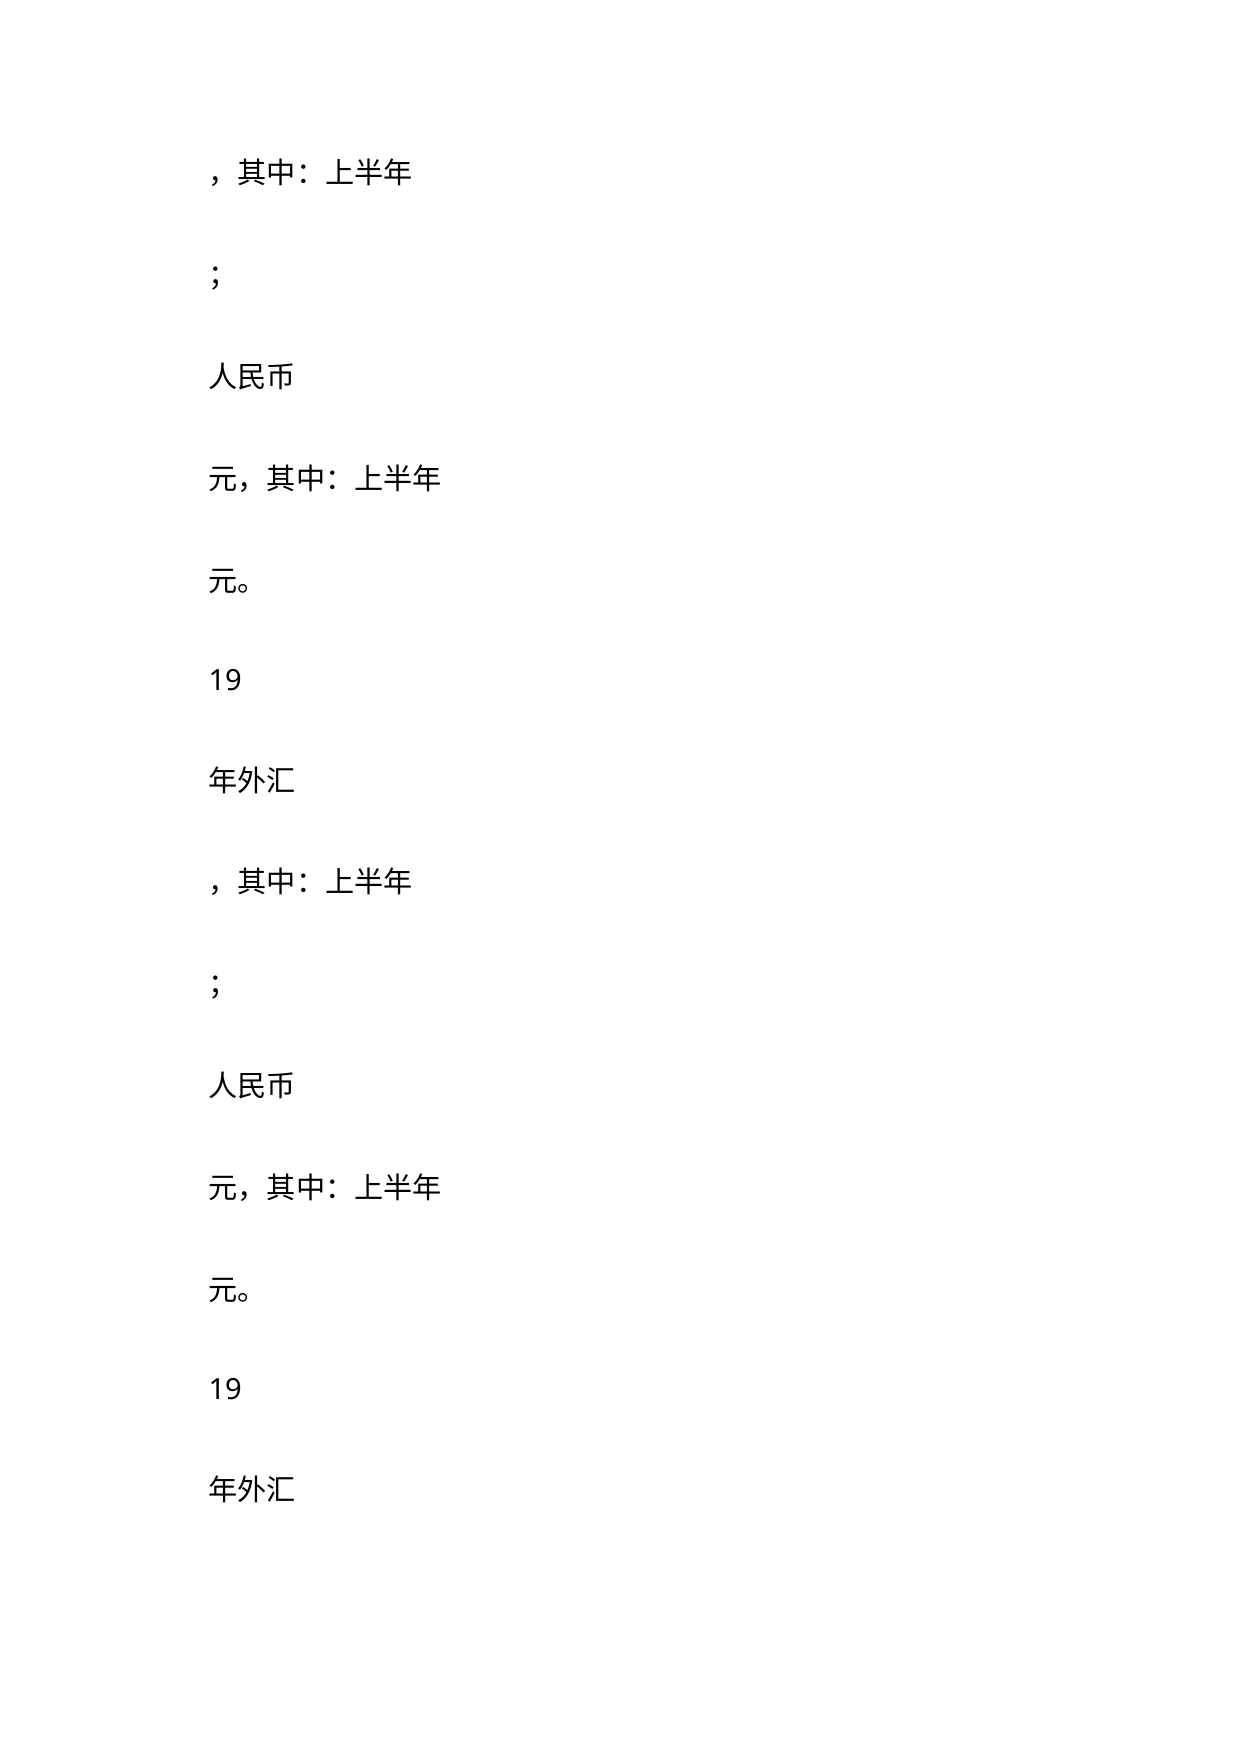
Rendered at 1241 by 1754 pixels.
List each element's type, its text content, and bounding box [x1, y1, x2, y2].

text 人民币 [150, 353, 1090, 396]
text ，其中：上半年 [150, 859, 1090, 901]
text 人民币 [150, 1063, 1090, 1105]
text 元，其中：上半年 [150, 455, 1090, 498]
text 年外汇 [150, 1466, 1090, 1509]
text 年外汇 [150, 757, 1090, 799]
text ； [150, 252, 1090, 294]
text 19 [150, 1368, 1090, 1408]
text ，其中：上半年 [150, 150, 1090, 192]
text 元。 [150, 1266, 1090, 1308]
text 19 [150, 659, 1090, 698]
text ； [150, 961, 1090, 1003]
text 元。 [150, 557, 1090, 599]
text 元，其中：上半年 [150, 1164, 1090, 1207]
